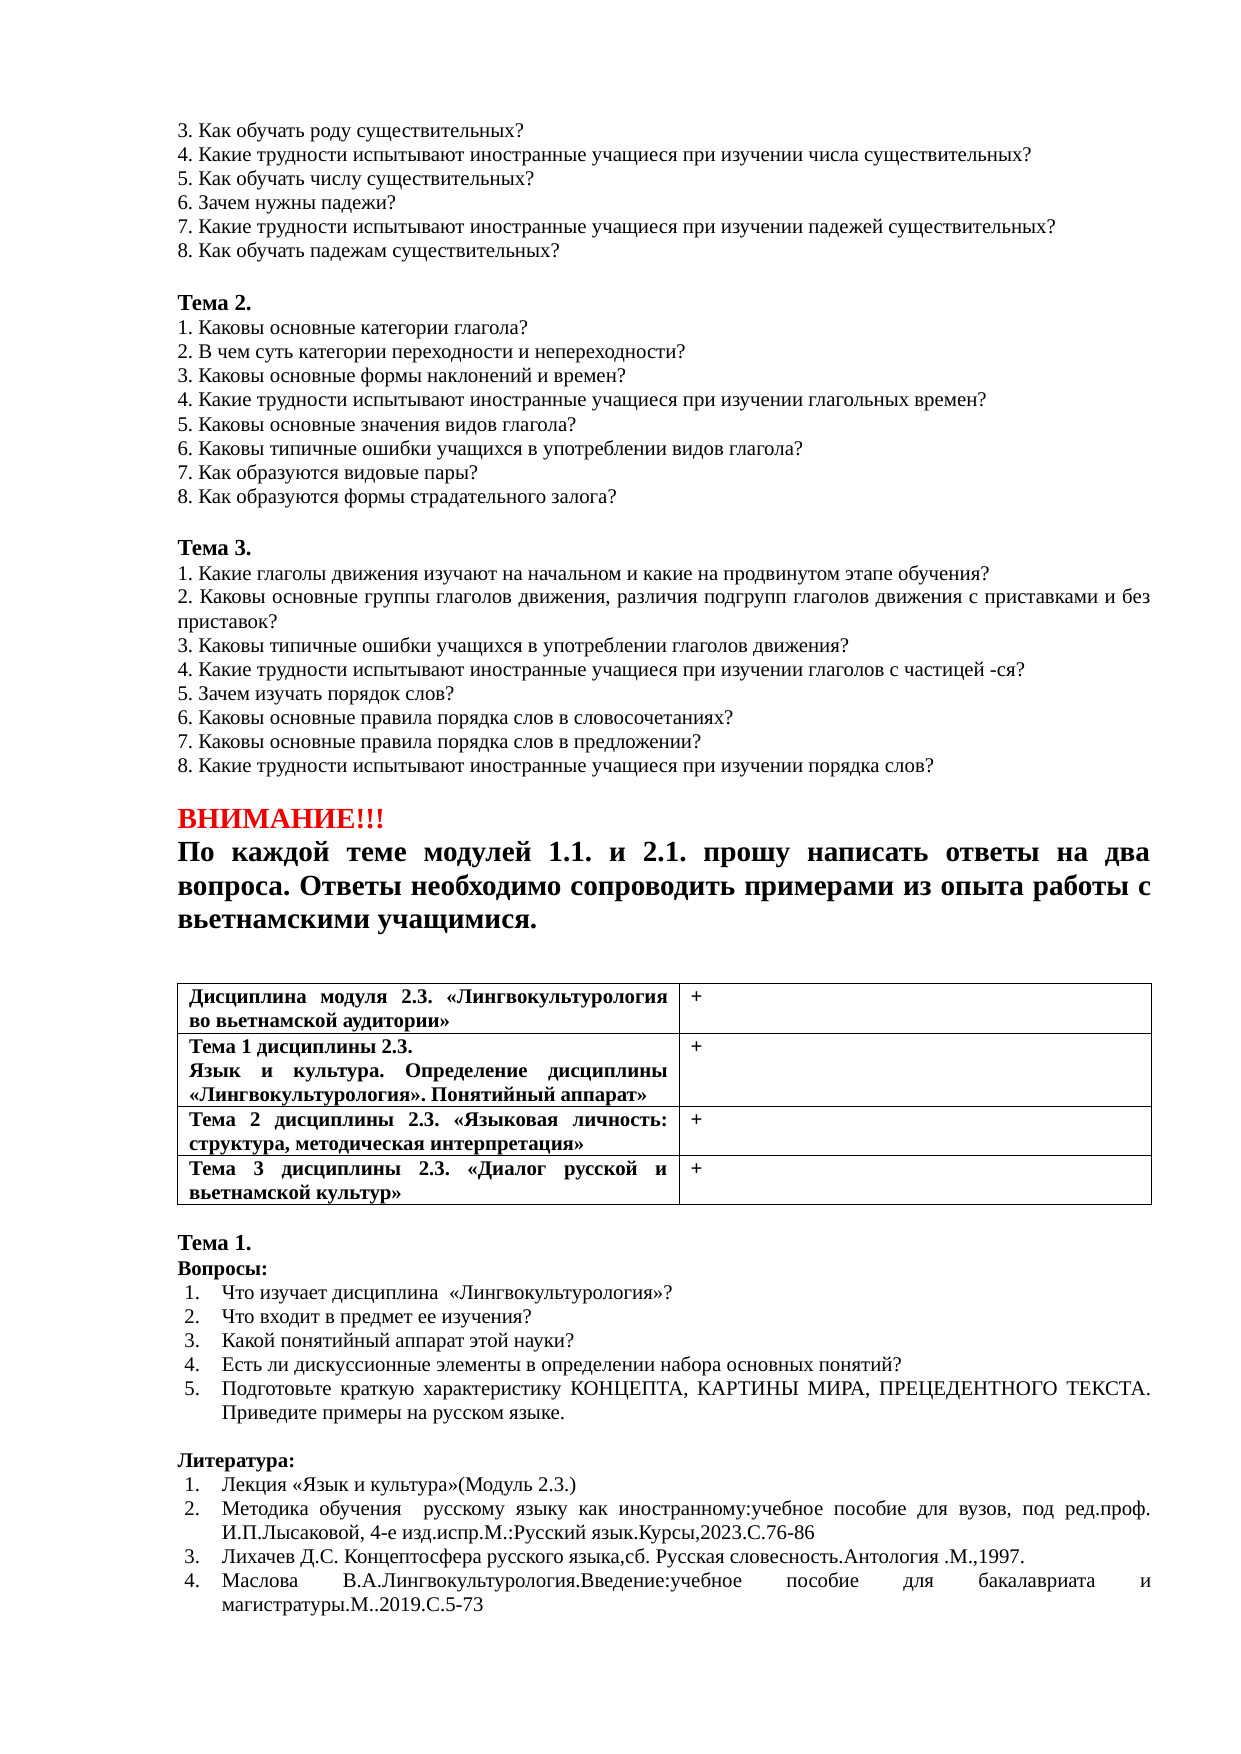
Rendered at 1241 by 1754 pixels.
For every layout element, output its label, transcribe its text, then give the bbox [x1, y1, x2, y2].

list Есть ли дискуссионные элементы в определении набора основных понятий? [184, 1352, 1152, 1376]
text 7. Каковы основные правила порядка слов в предложении? [177, 729, 1152, 753]
list Методика обучения русскому языку как иностранному:учебное пособие для вузов, под ред.проф. И.П.Лысаковой, 4-е изд.испр.М.:Русский язык.Курсы,2023.С.76-86 [184, 1496, 1152, 1544]
text По каждой теме модулей 1.1. и 2.1. прошу написать ответы на два вопроса. Ответы необходимо сопроводить примерами из опыта работы с вьетнамскими учащимися. [177, 834, 1152, 935]
text 2. Каковы основные группы глаголов движения, различия подгрупп глаголов движения с приставками и без приставок? [177, 584, 1152, 633]
table_header + [680, 984, 1151, 1032]
list Какой понятийный аппарат этой науки? [184, 1328, 1152, 1352]
list Что входит в предмет ее изучения? [184, 1304, 1152, 1328]
text 1. Какие глаголы движения изучают на начальном и какие на продвинутом этапе обучения? [177, 560, 1152, 584]
text 8. Как обучать падежам существительных? [177, 238, 1152, 262]
table_cell Тема 2 дисциплины 2.3. «Языковая личность: структура, методическая интерпретация» [178, 1107, 679, 1155]
text Тема 2. [177, 289, 1152, 315]
text 1. Каковы основные категории глагола? [177, 315, 1152, 339]
table_cell Тема 1 дисциплины 2.3. Язык и культура. Определение дисциплины «Лингвокультурология». Понятийный аппарат» [178, 1034, 679, 1106]
table_cell + [680, 1034, 1151, 1106]
table_header Дисциплина модуля 2.3. «Лингвокультурология во вьетнамской аудитории» [178, 984, 679, 1032]
text 8. Какие трудности испытывают иностранные учащиеся при изучении порядка слов? [177, 753, 1152, 777]
text 8. Как образуются формы страдательного залога? [177, 484, 1152, 508]
list Маслова В.А.Лингвокультурология.Введение:учебное пособие для бакалавриата и магистратуры.М..2019.С.5-73 [184, 1568, 1152, 1616]
text 5. Зачем изучать порядок слов? [177, 681, 1152, 705]
text 6. Каковы типичные ошибки учащихся в употреблении видов глагола? [177, 436, 1152, 459]
list Лихачев Д.С. Концептосфера русского языка,сб. Русская словесность.Антология .М.,1997. [184, 1544, 1152, 1568]
list Что изучает дисциплина «Лингвокультурология»? [184, 1279, 1152, 1304]
table_cell + [680, 1156, 1151, 1204]
text 5. Как обучать числу существительных? [177, 166, 1152, 190]
text 4. Какие трудности испытывают иностранные учащиеся при изучении глагольных времен? [177, 387, 1152, 411]
text 6. Каковы основные правила порядка слов в словосочетаниях? [177, 705, 1152, 729]
text Вопросы: [177, 1256, 1152, 1279]
text 3. Каковы типичные ошибки учащихся в употреблении глаголов движения? [177, 633, 1152, 657]
list Лекция «Язык и культура»(Модуль 2.3.) [184, 1472, 1152, 1496]
text 2. В чем суть категории переходности и непереходности? [177, 339, 1152, 363]
text 3. Каковы основные формы наклонений и времен? [177, 363, 1152, 387]
text Тема 3. [177, 534, 1152, 560]
text Тема 1. [177, 1229, 1152, 1256]
text ВНИМАНИЕ!!! [177, 801, 1152, 834]
table_cell Тема 3 дисциплины 2.3. «Диалог русской и вьетнамской культур» [178, 1156, 679, 1204]
text 5. Каковы основные значения видов глагола? [177, 411, 1152, 436]
text 3. Как обучать роду существительных? [177, 118, 1152, 142]
table_cell + [680, 1107, 1151, 1155]
text 7. Какие трудности испытывают иностранные учащиеся при изучении падежей существительных? [177, 214, 1152, 238]
list Подготовьте краткую характеристику КОНЦЕПТА, КАРТИНЫ МИРА, ПРЕЦЕДЕНТНОГО ТЕКСТА. Приведите примеры на русском языке. [184, 1376, 1152, 1424]
text 6. Зачем нужны падежи? [177, 190, 1152, 214]
text 4. Какие трудности испытывают иностранные учащиеся при изучении числа существительных? [177, 142, 1152, 166]
text 7. Как образуются видовые пары? [177, 459, 1152, 484]
text 4. Какие трудности испытывают иностранные учащиеся при изучении глаголов с частицей -ся? [177, 657, 1152, 681]
text Литература: [177, 1448, 1152, 1472]
